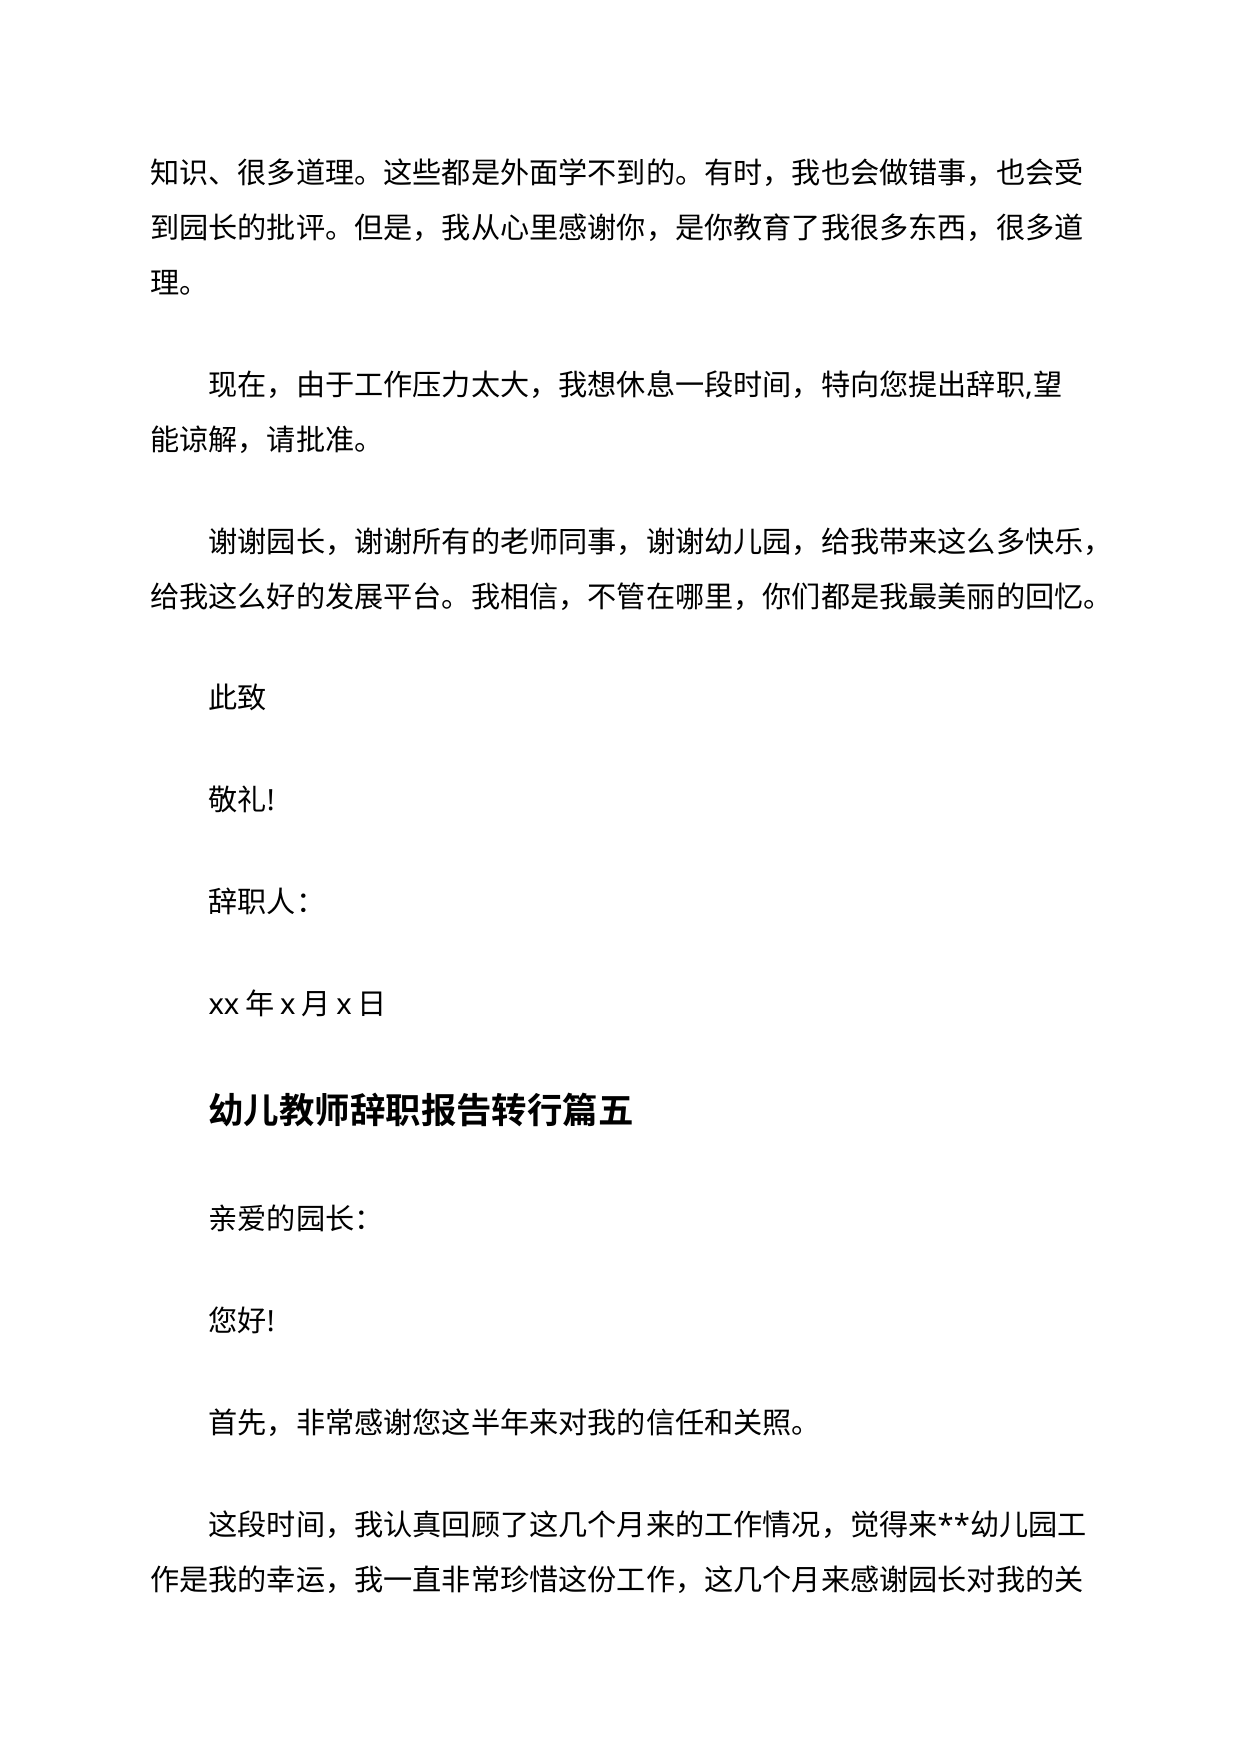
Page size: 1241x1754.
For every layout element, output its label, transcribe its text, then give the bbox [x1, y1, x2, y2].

text xx年x月x日 [150, 981, 1090, 1023]
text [150, 1501, 1090, 1599]
text 亲爱的园长： [150, 1196, 1090, 1238]
text 敬礼! [150, 777, 1090, 819]
text 您好! [150, 1298, 1090, 1340]
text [150, 150, 1090, 302]
text 首先，非常感谢您这半年来对我的信任和关照。 [150, 1400, 1090, 1442]
text 现在，由于工作压力太大，我想休息一段时间，特向您提出辞职,望能谅解，请批准。 [150, 362, 1090, 459]
text 谢谢园长，谢谢所有的老师同事，谢谢幼儿园，给我带来这么多快乐，给我这么好的发展平台。我相信，不管在哪里，你们都是我最美丽的回忆。 [150, 518, 1090, 616]
text 此致 [150, 675, 1090, 717]
text 辞职人： [150, 879, 1090, 921]
text 幼儿教师辞职报告转行篇五 [150, 1082, 1090, 1134]
